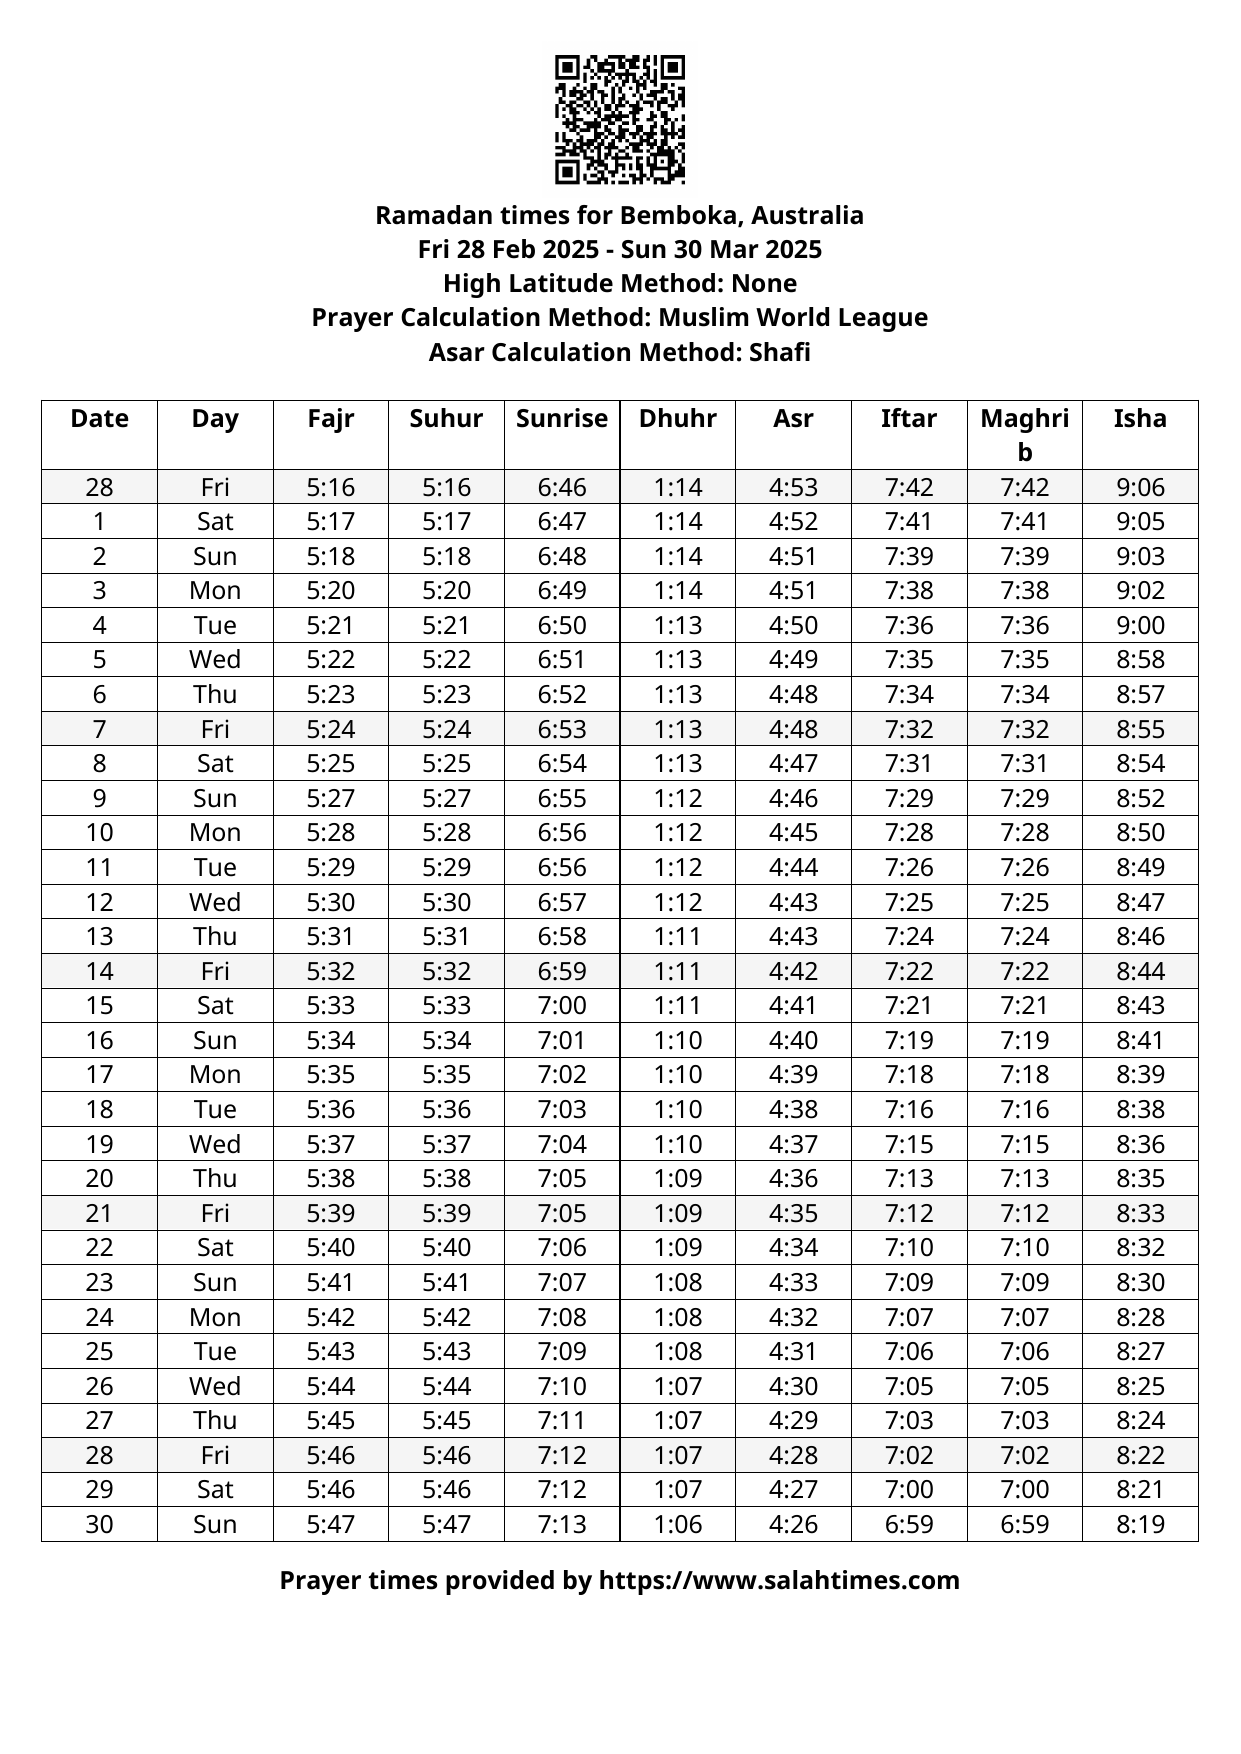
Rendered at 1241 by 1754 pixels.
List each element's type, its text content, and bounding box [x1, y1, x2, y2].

table_cell Sun [158, 539, 273, 572]
table_cell 1:12 [621, 850, 735, 884]
table_cell 4:44 [736, 850, 851, 884]
table_cell 4:28 [736, 1438, 851, 1472]
table_cell 24 [42, 1300, 157, 1333]
table_cell 5:32 [274, 954, 388, 987]
table_cell Tue [158, 608, 273, 642]
table_cell 5:20 [274, 574, 388, 607]
table_cell 4:29 [736, 1404, 851, 1437]
table_cell Mon [158, 816, 273, 849]
table_cell 1 [42, 504, 157, 538]
table_cell 7:11 [505, 1404, 619, 1437]
table_header Date [42, 401, 157, 469]
table_cell 27 [42, 1404, 157, 1437]
table_cell 5:22 [389, 643, 504, 676]
table_cell 5:34 [389, 1023, 504, 1057]
table_cell 7:36 [968, 608, 1082, 642]
table_cell 9:05 [1083, 504, 1198, 538]
table_cell 7:28 [968, 816, 1082, 849]
table_cell 1:09 [621, 1196, 735, 1229]
table_cell 7:25 [968, 885, 1082, 918]
table_cell 5:39 [274, 1196, 388, 1229]
table_cell 7:00 [505, 989, 619, 1022]
table_cell 7:09 [968, 1265, 1082, 1299]
text Prayer Calculation Method: Muslim World League [42, 300, 1198, 334]
table_cell Wed [158, 1369, 273, 1402]
table_cell Sat [158, 1231, 273, 1264]
table_cell 6:52 [505, 677, 619, 711]
table_cell 25 [42, 1334, 157, 1368]
table_cell 4:50 [736, 608, 851, 642]
table_cell 4:40 [736, 1023, 851, 1057]
table_cell 7:36 [852, 608, 967, 642]
table_cell 4:35 [736, 1196, 851, 1229]
table_cell 4:48 [736, 677, 851, 711]
table_cell 5:17 [389, 504, 504, 538]
table_cell 8:41 [1083, 1023, 1198, 1057]
table_cell 8:25 [1083, 1369, 1198, 1402]
table_cell 9:02 [1083, 574, 1198, 607]
table_cell 5:28 [274, 816, 388, 849]
table_cell 22 [42, 1231, 157, 1264]
table_cell 5:31 [389, 919, 504, 953]
table_cell Fri [158, 470, 273, 503]
table_cell 29 [42, 1473, 157, 1506]
table_cell Fri [158, 1196, 273, 1229]
table_cell 5:21 [274, 608, 388, 642]
table_cell 1:10 [621, 1127, 735, 1160]
table_cell 8:47 [1083, 885, 1198, 918]
table_cell 7:02 [968, 1438, 1082, 1472]
table_cell 7:39 [852, 539, 967, 572]
table_cell 7:03 [505, 1092, 619, 1126]
table_cell 6 [42, 677, 157, 711]
table_cell 5:43 [389, 1334, 504, 1368]
table_cell 8:35 [1083, 1161, 1198, 1195]
table_cell 15 [42, 989, 157, 1022]
table_header Maghrib [968, 401, 1082, 469]
table_cell 8:36 [1083, 1127, 1198, 1160]
table_cell 7:24 [852, 919, 967, 953]
table_cell 8:22 [1083, 1438, 1198, 1472]
table_cell 8:39 [1083, 1058, 1198, 1091]
table_cell 5:46 [274, 1473, 388, 1506]
table_cell 1:12 [621, 816, 735, 849]
table_cell 5:24 [389, 712, 504, 745]
table_cell 7:03 [968, 1404, 1082, 1437]
table_cell 4:33 [736, 1265, 851, 1299]
table_cell 7:39 [968, 539, 1082, 572]
table_cell 1:13 [621, 677, 735, 711]
table_cell 4:49 [736, 643, 851, 676]
table_cell 4:31 [736, 1334, 851, 1368]
table_cell 8:49 [1083, 850, 1198, 884]
table_cell 1:07 [621, 1473, 735, 1506]
table_cell 8:46 [1083, 919, 1198, 953]
table_header Fajr [274, 401, 388, 469]
table_cell 21 [42, 1196, 157, 1229]
table_cell 6:53 [505, 712, 619, 745]
table_cell 1:09 [621, 1231, 735, 1264]
text High Latitude Method: None [42, 266, 1198, 300]
table_cell 1:11 [621, 989, 735, 1022]
table_cell 1:10 [621, 1092, 735, 1126]
table_cell Thu [158, 1161, 273, 1195]
table_cell Mon [158, 1058, 273, 1091]
table_cell 1:11 [621, 954, 735, 987]
table_cell 20 [42, 1161, 157, 1195]
table_cell 5:41 [389, 1265, 504, 1299]
table_cell Fri [158, 712, 273, 745]
table_cell Thu [158, 919, 273, 953]
table_cell 1:12 [621, 885, 735, 918]
table_cell 6:59 [852, 1507, 967, 1541]
table_cell 6:46 [505, 470, 619, 503]
table_cell 7:07 [968, 1300, 1082, 1333]
table_cell 5:27 [274, 781, 388, 814]
table_cell 7:42 [852, 470, 967, 503]
table_cell 7:05 [852, 1369, 967, 1402]
table_cell 1:13 [621, 746, 735, 780]
table_cell 7:26 [968, 850, 1082, 884]
table_cell 1:09 [621, 1161, 735, 1195]
table_header Asr [736, 401, 851, 469]
table_cell 6:56 [505, 850, 619, 884]
table_cell 7:00 [968, 1473, 1082, 1506]
table_header Iftar [852, 401, 967, 469]
table_cell 4:43 [736, 919, 851, 953]
table_cell 5:35 [274, 1058, 388, 1091]
table_cell 7:19 [852, 1023, 967, 1057]
table_cell 5:25 [389, 746, 504, 780]
table_cell 7:10 [968, 1231, 1082, 1264]
table_cell Tue [158, 1092, 273, 1126]
table_cell 7:24 [968, 919, 1082, 953]
table_cell 7:13 [505, 1507, 619, 1541]
table_cell 5:34 [274, 1023, 388, 1057]
table_header Dhuhr [621, 401, 735, 469]
table_cell 8:54 [1083, 746, 1198, 780]
table_cell 8:44 [1083, 954, 1198, 987]
table_cell 28 [42, 1438, 157, 1472]
table_cell 5:38 [274, 1161, 388, 1195]
table_cell 5:31 [274, 919, 388, 953]
table_cell 7:00 [852, 1473, 967, 1506]
table_header Day [158, 401, 273, 469]
table_cell 5:46 [274, 1438, 388, 1472]
table_cell 7:34 [968, 677, 1082, 711]
table_cell 5:18 [274, 539, 388, 572]
table_cell 5:24 [274, 712, 388, 745]
table_cell 6:55 [505, 781, 619, 814]
table_cell 4:39 [736, 1058, 851, 1091]
table_cell 7:22 [968, 954, 1082, 987]
table_cell 7:04 [505, 1127, 619, 1160]
text Ramadan times for Bemboka, Australia [42, 198, 1198, 232]
table_cell 5:25 [274, 746, 388, 780]
table_cell Fri [158, 954, 273, 987]
table_cell 7:41 [968, 504, 1082, 538]
table_cell 5:30 [389, 885, 504, 918]
table_cell 7:03 [852, 1404, 967, 1437]
table_cell 8:52 [1083, 781, 1198, 814]
table_cell Sat [158, 504, 273, 538]
table_cell 7:08 [505, 1300, 619, 1333]
table_cell 7:06 [852, 1334, 967, 1368]
table_cell 6:54 [505, 746, 619, 780]
table_cell 4:43 [736, 885, 851, 918]
table_cell 18 [42, 1092, 157, 1126]
table_cell Sun [158, 1023, 273, 1057]
table_cell 8:28 [1083, 1300, 1198, 1333]
table_cell 8:21 [1083, 1473, 1198, 1506]
table_cell 7:06 [505, 1231, 619, 1264]
table_cell Sat [158, 989, 273, 1022]
table_cell 1:14 [621, 504, 735, 538]
table_cell 4:42 [736, 954, 851, 987]
table_cell 26 [42, 1369, 157, 1402]
table_cell 1:13 [621, 643, 735, 676]
table_cell 7:07 [505, 1265, 619, 1299]
table_cell 1:07 [621, 1404, 735, 1437]
table_cell 7:38 [968, 574, 1082, 607]
table_cell 5:36 [274, 1092, 388, 1126]
table_cell 7:12 [852, 1196, 967, 1229]
table_cell 5:28 [389, 816, 504, 849]
table_cell 5:33 [389, 989, 504, 1022]
table_cell 4:48 [736, 712, 851, 745]
table_cell 5:32 [389, 954, 504, 987]
table_cell 4:51 [736, 574, 851, 607]
table_cell 7:07 [852, 1300, 967, 1333]
table_cell 8:55 [1083, 712, 1198, 745]
table_cell 7:13 [968, 1161, 1082, 1195]
table_cell 1:07 [621, 1438, 735, 1472]
table_cell 7:12 [968, 1196, 1082, 1229]
table_cell 5:23 [274, 677, 388, 711]
table_cell 5:43 [274, 1334, 388, 1368]
table_cell 5:47 [274, 1507, 388, 1541]
table_cell 5:18 [389, 539, 504, 572]
table_cell 7:16 [968, 1092, 1082, 1126]
table_cell 1:13 [621, 712, 735, 745]
table_cell 7:26 [852, 850, 967, 884]
table_cell 7:34 [852, 677, 967, 711]
table_cell Wed [158, 643, 273, 676]
table_cell 12 [42, 885, 157, 918]
table_cell 5:20 [389, 574, 504, 607]
table_cell 8:19 [1083, 1507, 1198, 1541]
table_cell 7:28 [852, 816, 967, 849]
table_cell 6:59 [968, 1507, 1082, 1541]
table_cell 5:47 [389, 1507, 504, 1541]
table_cell 8:33 [1083, 1196, 1198, 1229]
table_cell 7:32 [852, 712, 967, 745]
table_cell 1:12 [621, 781, 735, 814]
table_cell 1:07 [621, 1369, 735, 1402]
table_cell 5:37 [274, 1127, 388, 1160]
table_cell 1:13 [621, 608, 735, 642]
table_cell 7:10 [505, 1369, 619, 1402]
table_cell Sat [158, 1473, 273, 1506]
table_cell Sat [158, 746, 273, 780]
table_cell 7:16 [852, 1092, 967, 1126]
table_cell 1:10 [621, 1023, 735, 1057]
table_cell 30 [42, 1507, 157, 1541]
table_cell 7:31 [968, 746, 1082, 780]
table_cell 17 [42, 1058, 157, 1091]
table_cell 5:41 [274, 1265, 388, 1299]
table_cell 5 [42, 643, 157, 676]
table_cell 1:11 [621, 919, 735, 953]
table_cell 9:00 [1083, 608, 1198, 642]
table_cell 7:10 [852, 1231, 967, 1264]
table_cell Tue [158, 850, 273, 884]
table_cell 4:52 [736, 504, 851, 538]
table_cell 5:46 [389, 1473, 504, 1506]
table_cell 8:43 [1083, 989, 1198, 1022]
table_cell 5:22 [274, 643, 388, 676]
table_cell Mon [158, 1300, 273, 1333]
table_cell 14 [42, 954, 157, 987]
text Fri 28 Feb 2025 - Sun 30 Mar 2025 [42, 232, 1198, 266]
table_cell 7:05 [505, 1196, 619, 1229]
table_cell 5:40 [274, 1231, 388, 1264]
table_cell 7:18 [852, 1058, 967, 1091]
table_cell 7:05 [505, 1161, 619, 1195]
table_cell Fri [158, 1438, 273, 1472]
table_cell 5:42 [389, 1300, 504, 1333]
table_cell 4:51 [736, 539, 851, 572]
table_cell 7:38 [852, 574, 967, 607]
table_cell 7:41 [852, 504, 967, 538]
table_cell 4:26 [736, 1507, 851, 1541]
table_cell 1:08 [621, 1300, 735, 1333]
table_cell 7:06 [968, 1334, 1082, 1368]
table_cell 4:47 [736, 746, 851, 780]
table_cell 5:29 [389, 850, 504, 884]
table_cell 5:37 [389, 1127, 504, 1160]
table_cell 7:02 [852, 1438, 967, 1472]
table_cell Wed [158, 885, 273, 918]
table_cell 28 [42, 470, 157, 503]
table_cell Sun [158, 781, 273, 814]
table_cell 6:56 [505, 816, 619, 849]
table_cell 7:09 [852, 1265, 967, 1299]
table_cell 6:48 [505, 539, 619, 572]
table_cell 7:15 [968, 1127, 1082, 1160]
table_cell 11 [42, 850, 157, 884]
table_cell 4:30 [736, 1369, 851, 1402]
table_cell 5:27 [389, 781, 504, 814]
table_cell 5:42 [274, 1300, 388, 1333]
table_cell 6:47 [505, 504, 619, 538]
table_cell Sun [158, 1265, 273, 1299]
table_cell 5:30 [274, 885, 388, 918]
text Asar Calculation Method: Shafi [42, 334, 1198, 368]
table_cell 7:42 [968, 470, 1082, 503]
table_cell 8:30 [1083, 1265, 1198, 1299]
table_cell 1:14 [621, 470, 735, 503]
table_cell 7:32 [968, 712, 1082, 745]
table_header Isha [1083, 401, 1198, 469]
table_cell 4:41 [736, 989, 851, 1022]
table_cell 7:12 [505, 1438, 619, 1472]
table_cell 8:27 [1083, 1334, 1198, 1368]
table_cell 6:49 [505, 574, 619, 607]
table_cell 8:24 [1083, 1404, 1198, 1437]
table_cell 9 [42, 781, 157, 814]
table_cell Sun [158, 1507, 273, 1541]
table_cell 7:12 [505, 1473, 619, 1506]
table_cell 5:36 [389, 1092, 504, 1126]
table_cell 7:21 [852, 989, 967, 1022]
table_cell 5:16 [389, 470, 504, 503]
table_cell 7:15 [852, 1127, 967, 1160]
table_cell 10 [42, 816, 157, 849]
table_cell Thu [158, 1404, 273, 1437]
table_cell 5:45 [389, 1404, 504, 1437]
text Prayer times provided by https://www.salahtimes.com [42, 1563, 1198, 1597]
table_cell 7:19 [968, 1023, 1082, 1057]
table_cell 3 [42, 574, 157, 607]
table_cell 8:57 [1083, 677, 1198, 711]
table_cell 4:53 [736, 470, 851, 503]
table_cell 6:50 [505, 608, 619, 642]
table_cell 4:38 [736, 1092, 851, 1126]
table_cell 7:35 [852, 643, 967, 676]
table_cell 4:32 [736, 1300, 851, 1333]
table_cell 1:14 [621, 539, 735, 572]
table_cell 7:09 [505, 1334, 619, 1368]
table_cell 5:44 [274, 1369, 388, 1402]
table_cell 7:21 [968, 989, 1082, 1022]
table_cell 5:46 [389, 1438, 504, 1472]
table_header Sunrise [505, 401, 619, 469]
table_cell 2 [42, 539, 157, 572]
table_cell 5:17 [274, 504, 388, 538]
table_cell 5:16 [274, 470, 388, 503]
table_cell 1:14 [621, 574, 735, 607]
table_cell 7:02 [505, 1058, 619, 1091]
table_cell 4 [42, 608, 157, 642]
table_cell Wed [158, 1127, 273, 1160]
table_cell 4:34 [736, 1231, 851, 1264]
table_cell 5:23 [389, 677, 504, 711]
table_cell 1:10 [621, 1058, 735, 1091]
table_cell 9:03 [1083, 539, 1198, 572]
table_cell 23 [42, 1265, 157, 1299]
table_cell 7:25 [852, 885, 967, 918]
table_cell 7:29 [852, 781, 967, 814]
table_cell 7:05 [968, 1369, 1082, 1402]
table_cell 7:22 [852, 954, 967, 987]
table_cell 5:39 [389, 1196, 504, 1229]
table_cell 9:06 [1083, 470, 1198, 503]
table_cell 6:59 [505, 954, 619, 987]
table_header Suhur [389, 401, 504, 469]
table_cell 5:35 [389, 1058, 504, 1091]
table_cell 7:31 [852, 746, 967, 780]
table_cell 5:38 [389, 1161, 504, 1195]
table_cell 1:06 [621, 1507, 735, 1541]
table_cell Thu [158, 677, 273, 711]
table_cell 6:57 [505, 885, 619, 918]
table_cell 7:35 [968, 643, 1082, 676]
table_cell 6:51 [505, 643, 619, 676]
table_cell 4:46 [736, 781, 851, 814]
table_cell 4:37 [736, 1127, 851, 1160]
table_cell Tue [158, 1334, 273, 1368]
table_cell 8:50 [1083, 816, 1198, 849]
table_cell 4:45 [736, 816, 851, 849]
table_cell 5:40 [389, 1231, 504, 1264]
table_cell 13 [42, 919, 157, 953]
table_cell 4:36 [736, 1161, 851, 1195]
table_cell 8:58 [1083, 643, 1198, 676]
table_cell 7 [42, 712, 157, 745]
table_cell 8:38 [1083, 1092, 1198, 1126]
table_cell 6:58 [505, 919, 619, 953]
table_cell 7:13 [852, 1161, 967, 1195]
table_cell 5:21 [389, 608, 504, 642]
table_cell 1:08 [621, 1265, 735, 1299]
table_cell Mon [158, 574, 273, 607]
table_cell 1:08 [621, 1334, 735, 1368]
table_cell 5:44 [389, 1369, 504, 1402]
picture [542, 41, 699, 198]
table_cell 5:45 [274, 1404, 388, 1437]
table_cell 5:33 [274, 989, 388, 1022]
table_cell 7:18 [968, 1058, 1082, 1091]
table_cell 5:29 [274, 850, 388, 884]
table_cell 8 [42, 746, 157, 780]
table_cell 8:32 [1083, 1231, 1198, 1264]
table_cell 19 [42, 1127, 157, 1160]
table_cell 7:01 [505, 1023, 619, 1057]
table_cell 7:29 [968, 781, 1082, 814]
table_cell 4:27 [736, 1473, 851, 1506]
table_cell 16 [42, 1023, 157, 1057]
